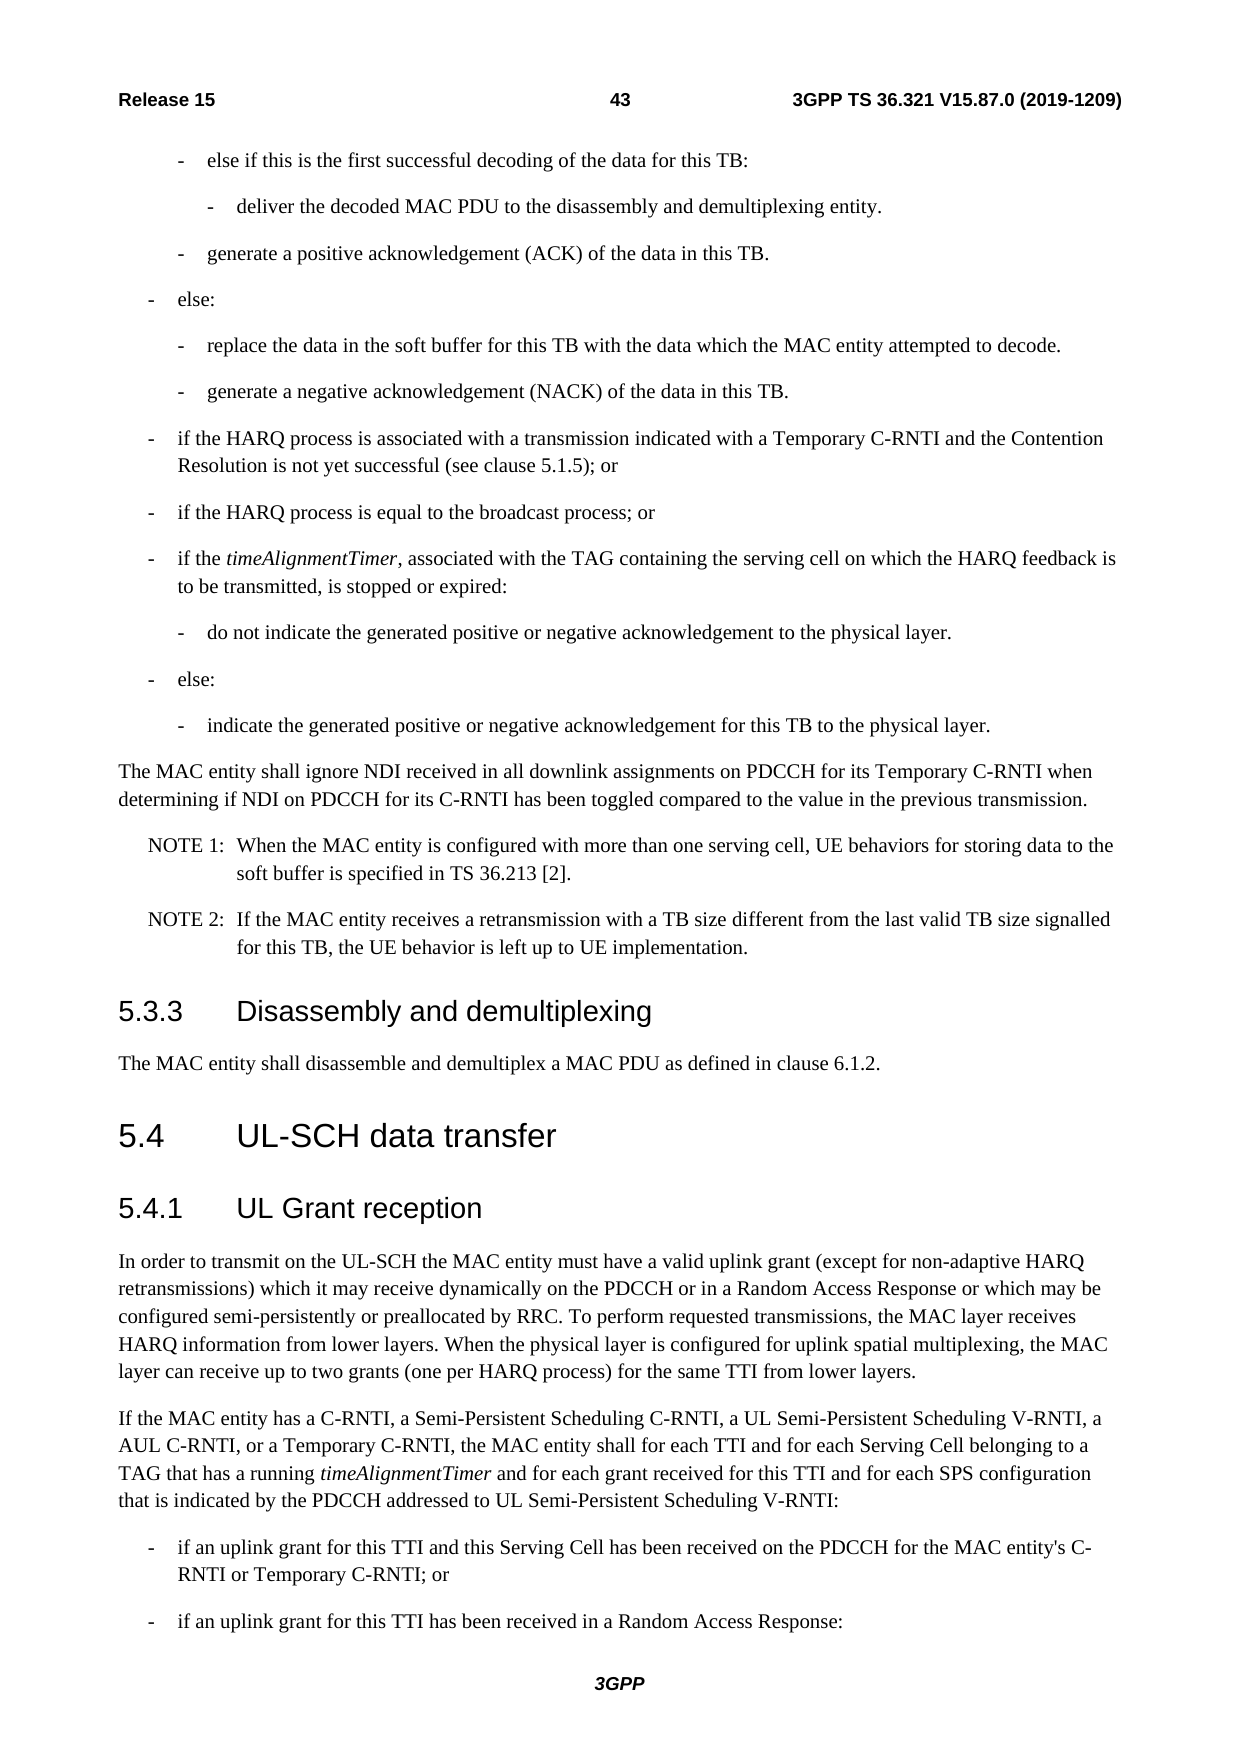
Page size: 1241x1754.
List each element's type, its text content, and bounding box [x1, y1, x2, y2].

subtitle 5.4 UL-SCH data transfer [118, 1116, 1122, 1154]
text - generate a negative acknowledgement (NACK) of the data in this TB. [177, 379, 1122, 403]
text - deliver the decoded MAC PDU to the disassembly and demultiplexing entity. [207, 194, 1122, 218]
text - indicate the generated positive or negative acknowledgement for this TB to the physical layer. [177, 713, 1122, 737]
text - generate a positive acknowledgement (ACK) of the data in this TB. [177, 240, 1122, 264]
text NOTE 2: If the MAC entity receives a retransmission with a TB size different from the last valid TB size signalled for this TB, the UE behavior is left up to UE implementation. [148, 907, 1122, 959]
text - if the timeAlignmentTimer, associated with the TAG containing the serving cell on which the HARQ feedback is to be transmitted, is stopped or expired: [148, 546, 1122, 598]
subtitle 5.3.3 Disassembly and demultiplexing [118, 993, 1122, 1027]
text The MAC entity shall disassemble and demultiplex a MAC PDU as defined in clause 6.1.2. [118, 1051, 1122, 1075]
text If the MAC entity has a C-RNTI, a Semi-Persistent Scheduling C-RNTI, a UL Semi-Persistent Scheduling V-RNTI, a AUL C-RNTI, or a Temporary C-RNTI, the MAC entity shall for each TTI and for each Serving Cell belonging to a TAG that has a running timeAlignmentTimer and for each grant received for this TTI and for each SPS configuration that is indicated by the PDCCH addressed to UL Semi-Persistent Scheduling V-RNTI: [118, 1405, 1122, 1512]
text In order to transmit on the UL-SCH the MAC entity must have a valid uplink grant (except for non-adaptive HARQ retransmissions) which it may receive dynamically on the PDCCH or in a Random Access Response or which may be configured semi-persistently or preallocated by RRC. To perform requested transmissions, the MAC layer receives HARQ information from lower layers. When the physical layer is configured for uplink spatial multiplexing, the MAC layer can receive up to two grants (one per HARQ process) for the same TTI from lower layers. [118, 1249, 1122, 1383]
text - if an uplink grant for this TTI and this Serving Cell has been received on the PDCCH for the MAC entity's C-RNTI or Temporary C-RNTI; or [148, 1534, 1122, 1586]
text The MAC entity shall ignore NDI received in all downlink assignments on PDCCH for its Temporary C-RNTI when determining if NDI on PDCCH for its C-RNTI has been toggled compared to the value in the previous transmission. [118, 759, 1122, 811]
text - if the HARQ process is equal to the broadcast process; or [148, 500, 1122, 524]
text - else: [148, 666, 1122, 691]
text - if an uplink grant for this TTI has been received in a Random Access Response: [148, 1608, 1122, 1633]
text - if the HARQ process is associated with a transmission indicated with a Temporary C-RNTI and the Contention Resolution is not yet successful (see clause 5.1.5); or [148, 426, 1122, 477]
text - replace the data in the soft buffer for this TB with the data which the MAC entity attempted to decode. [177, 333, 1122, 357]
text NOTE 1: When the MAC entity is configured with more than one serving cell, UE behaviors for storing data to the soft buffer is specified in TS 36.213 [2]. [148, 833, 1122, 885]
text - do not indicate the generated positive or negative acknowledgement to the physical layer. [177, 620, 1122, 644]
text - else if this is the first successful decoding of the data for this TB: [177, 148, 1122, 172]
text - else: [148, 287, 1122, 311]
subtitle 5.4.1 UL Grant reception [118, 1191, 1122, 1225]
